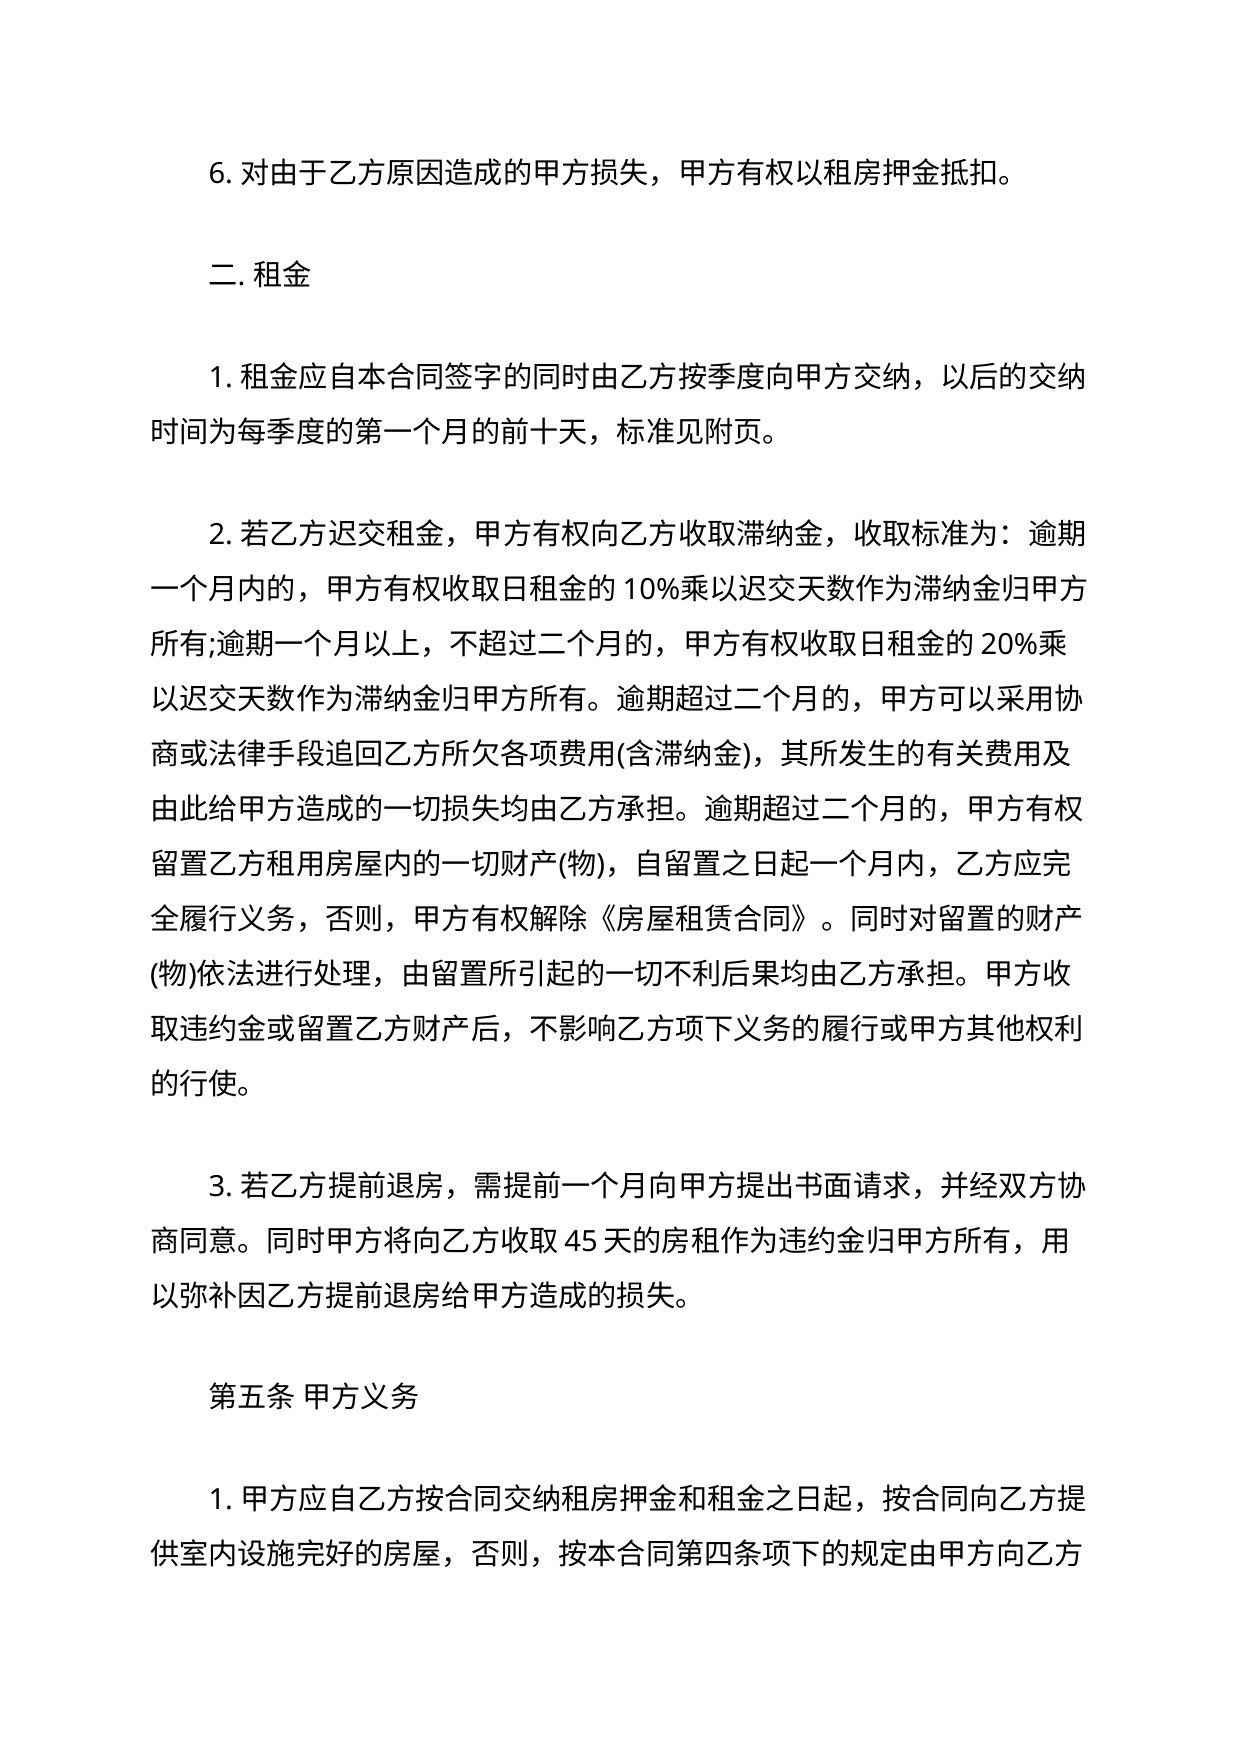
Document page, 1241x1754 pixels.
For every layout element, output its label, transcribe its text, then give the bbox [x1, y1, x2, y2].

text 二. 租金 [150, 252, 1090, 294]
text 1. 租金应自本合同签字的同时由乙方按季度向甲方交纳，以后的交纳时间为每季度的第一个月的前十天，标准见附页。 [150, 354, 1090, 451]
text 3. 若乙方提前退房，需提前一个月向甲方提出书面请求，并经双方协商同意。同时甲方将向乙方收取45天的房租作为违约金归甲方所有，用以弥补因乙方提前退房给甲方造成的损失。 [150, 1162, 1090, 1314]
text 2. 若乙方迟交租金，甲方有权向乙方收取滞纳金，收取标准为：逾期一个月内的，甲方有权收取日租金的10%乘以迟交天数作为滞纳金归甲方所有;逾期一个月以上，不超过二个月的，甲方有权收取日租金的20%乘以迟交天数作为滞纳金归甲方所有。逾期超过二个月的，甲方可以采用协商或法律手段追回乙方所欠各项费用(含滞纳金)，其所发生的有关费用及由此给甲方造成的一切损失均由乙方承担。逾期超过二个月的，甲方有权留置乙方租用房屋内的一切财产(物)，自留置之日起一个月内，乙方应完全履行义务，否则，甲方有权解除《房屋租赁合同》。同时对留置的财产(物)依法进行处理，由留置所引起的一切不利后果均由乙方承担。甲方收取违约金或留置乙方财产后，不影响乙方项下义务的履行或甲方其他权利的行使。 [150, 511, 1090, 1103]
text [150, 1476, 1090, 1573]
text 6. 对由于乙方原因造成的甲方损失，甲方有权以租房押金抵扣。 [150, 150, 1090, 192]
text 第五条 甲方义务 [150, 1374, 1090, 1416]
